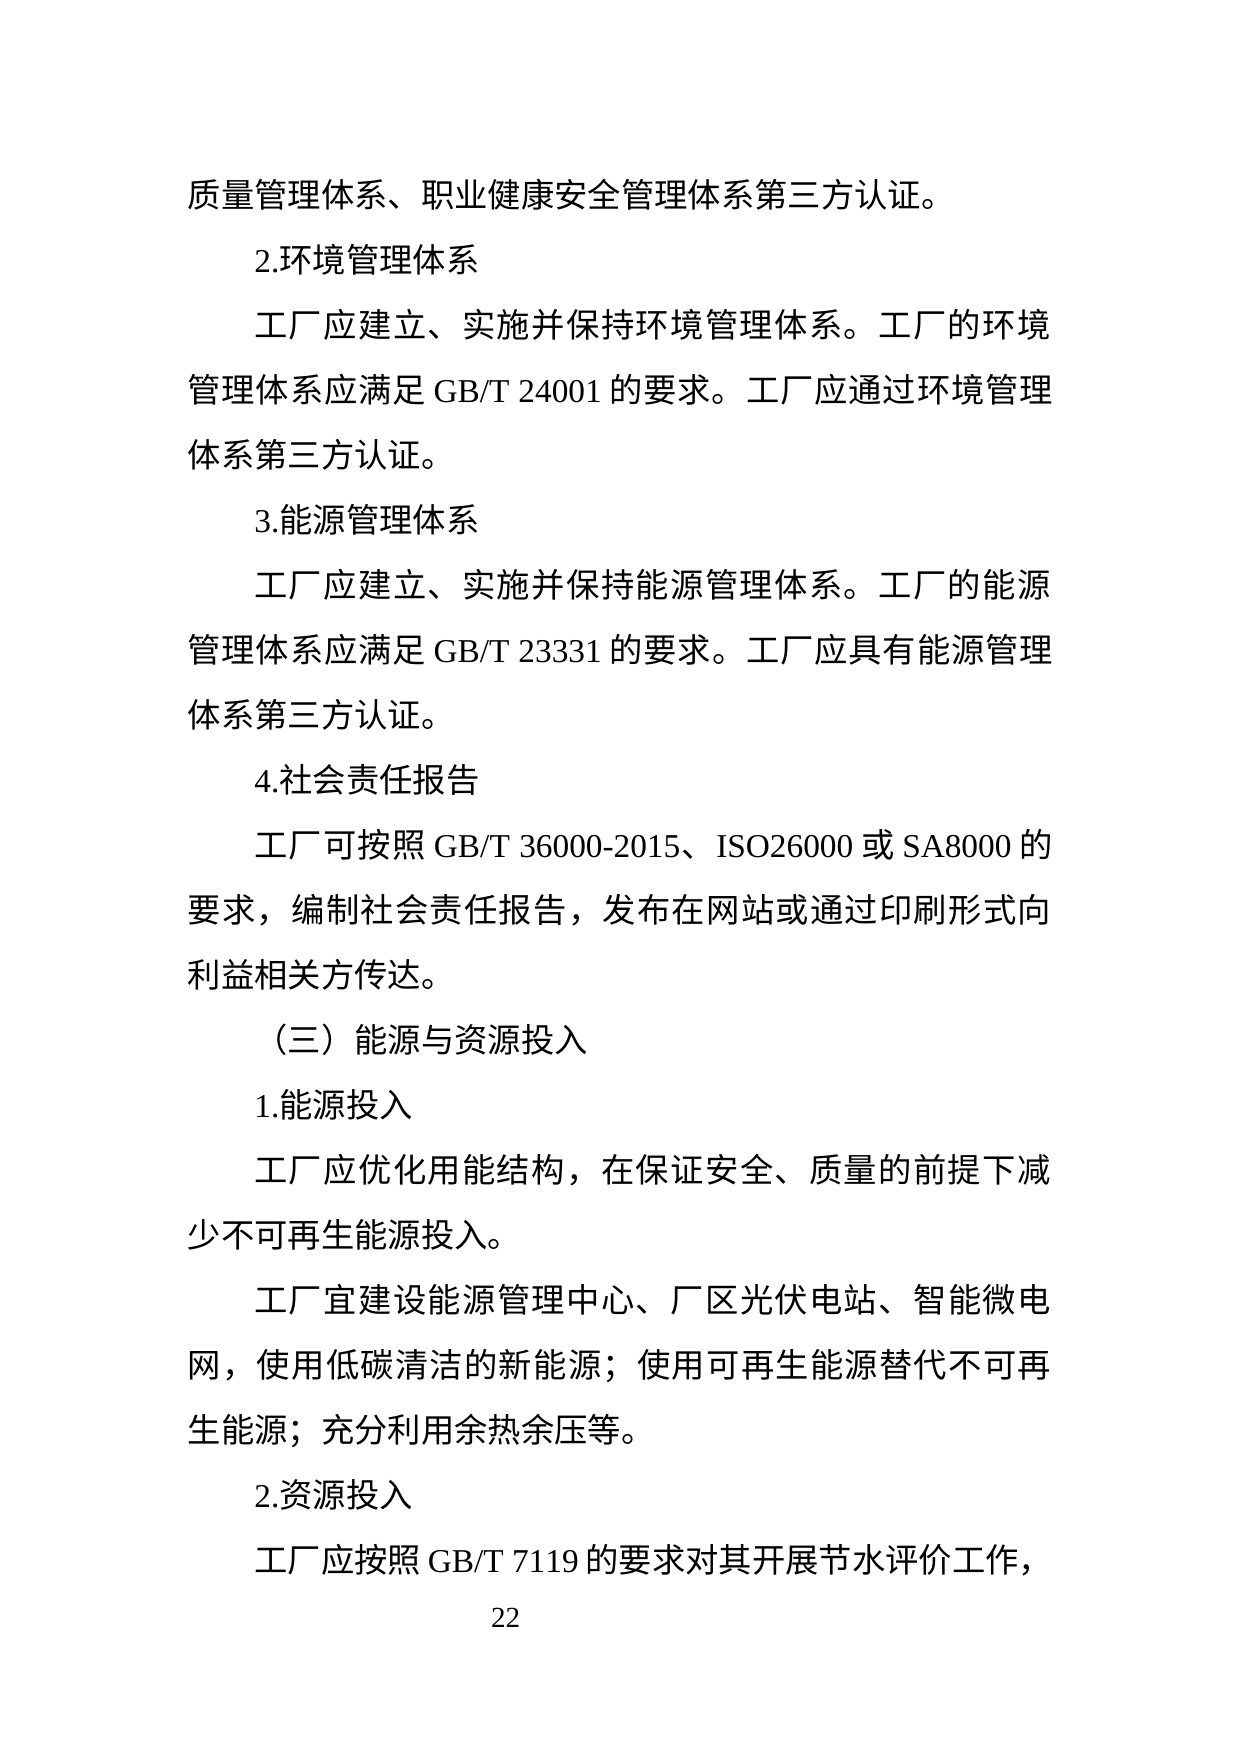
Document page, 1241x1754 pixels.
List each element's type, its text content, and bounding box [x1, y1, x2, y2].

text 3.能源管理体系 [187, 485, 1053, 550]
text 工厂可按照GB/T 36000-2015、ISO26000或SA8000的要求，编制社会责任报告，发布在网站或通过印刷形式向利益相关方传达。 [187, 810, 1053, 1005]
text （三）能源与资源投入 [187, 1005, 1053, 1070]
text 工厂应建立、实施并保持环境管理体系。工厂的环境管理体系应满足GB/T 24001的要求。工厂应通过环境管理体系第三方认证。 [187, 290, 1053, 485]
text 2.环境管理体系 [187, 225, 1053, 290]
text 工厂应优化用能结构，在保证安全、质量的前提下减少不可再生能源投入。 [187, 1135, 1053, 1265]
text 工厂宜建设能源管理中心、厂区光伏电站、智能微电网，使用低碳清洁的新能源；使用可再生能源替代不可再生能源；充分利用余热余压等。 [187, 1265, 1053, 1460]
text 工厂应建立、实施并保持能源管理体系。工厂的能源管理体系应满足GB/T 23331的要求。工厂应具有能源管理体系第三方认证。 [187, 550, 1053, 745]
text 2.资源投入 [187, 1460, 1053, 1525]
text 1.能源投入 [187, 1070, 1053, 1135]
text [187, 1525, 1053, 1590]
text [187, 160, 1053, 225]
text 4.社会责任报告 [187, 745, 1053, 810]
